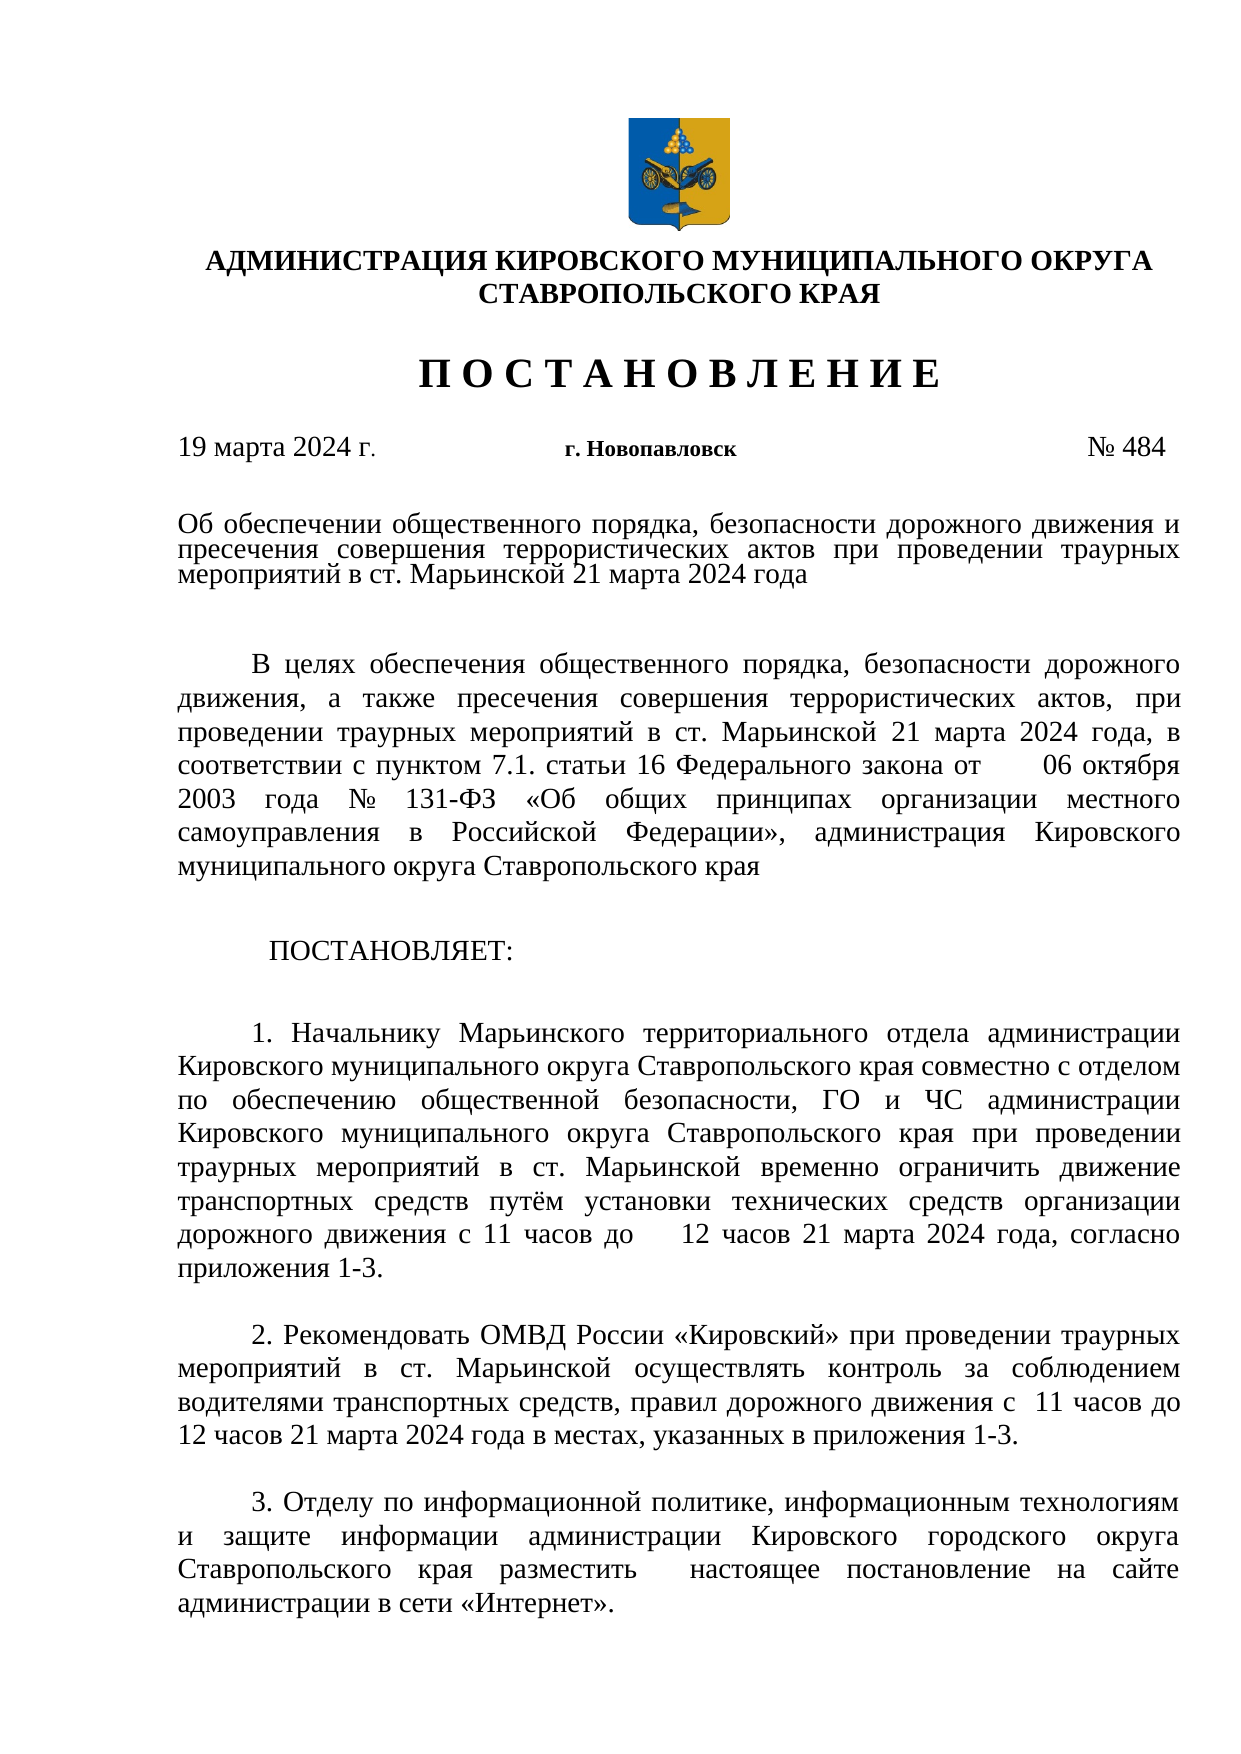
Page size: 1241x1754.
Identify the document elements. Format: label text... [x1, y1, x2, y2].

text 3. Отделу по информационной политике, информационным технологиям и защите информации администрации Кировского городского округа Ставропольского края разместить настоящее постановление на сайте администрации в сети «Интернет». [177, 1484, 1180, 1619]
text АДМИНИСТРАЦИЯ КИРОВСКОГО МУНИЦИПАЛЬНОГО ОКРУГА [177, 243, 1181, 276]
picture [628, 118, 730, 231]
text П О С Т А Н О В Л Е Н И Е [177, 348, 1181, 396]
text 2. Рекомендовать ОМВД России «Кировский» при проведении траурных мероприятий в ст. Марьинской осуществлять контроль за соблюдением водителями транспортных средств, правил дорожного движения с 11 часов до 12 часов 21 марта 2024 года в местах, указанных в приложения 1-3. [177, 1317, 1181, 1451]
text В целях обеспечения общественного порядка, безопасности дорожного движения, а также пресечения совершения террористических актов, при проведении траурных мероприятий в ст. Марьинской 21 марта 2024 года, в соответствии с пунктом 7.1. статьи 16 Федерального закона от 06 октября 2003 года № 131-ФЗ «Об общих принципах организации местного самоуправления в Российской Федерации», администрация Кировского муниципального округа Ставропольского края [177, 647, 1181, 881]
text 19 марта 2024 г. г. Новопавловск № 484 [177, 429, 1170, 463]
text 1. Начальнику Марьинского территориального отдела администрации Кировского муниципального округа Ставропольского края совместно с отделом по обеспечению общественной безопасности, ГО и ЧС администрации Кировского муниципального округа Ставропольского края при проведении траурных мероприятий в ст. Марьинской временно ограничить движение транспортных средств путём установки технических средств организации дорожного движения с 11 часов до 12 часов 21 марта 2024 года, согласно приложения 1-3. [177, 1015, 1181, 1283]
text Об обеспечении общественного порядка, безопасности дорожного движения и пресечения совершения террористических актов при проведении траурных мероприятий в ст. Марьинской 21 марта 2024 года [177, 513, 1181, 588]
text СТАВРОПОЛЬСКОГО КРАЯ [177, 276, 1181, 310]
text ПОСТАНОВЛЯЕТ: [177, 940, 1181, 965]
